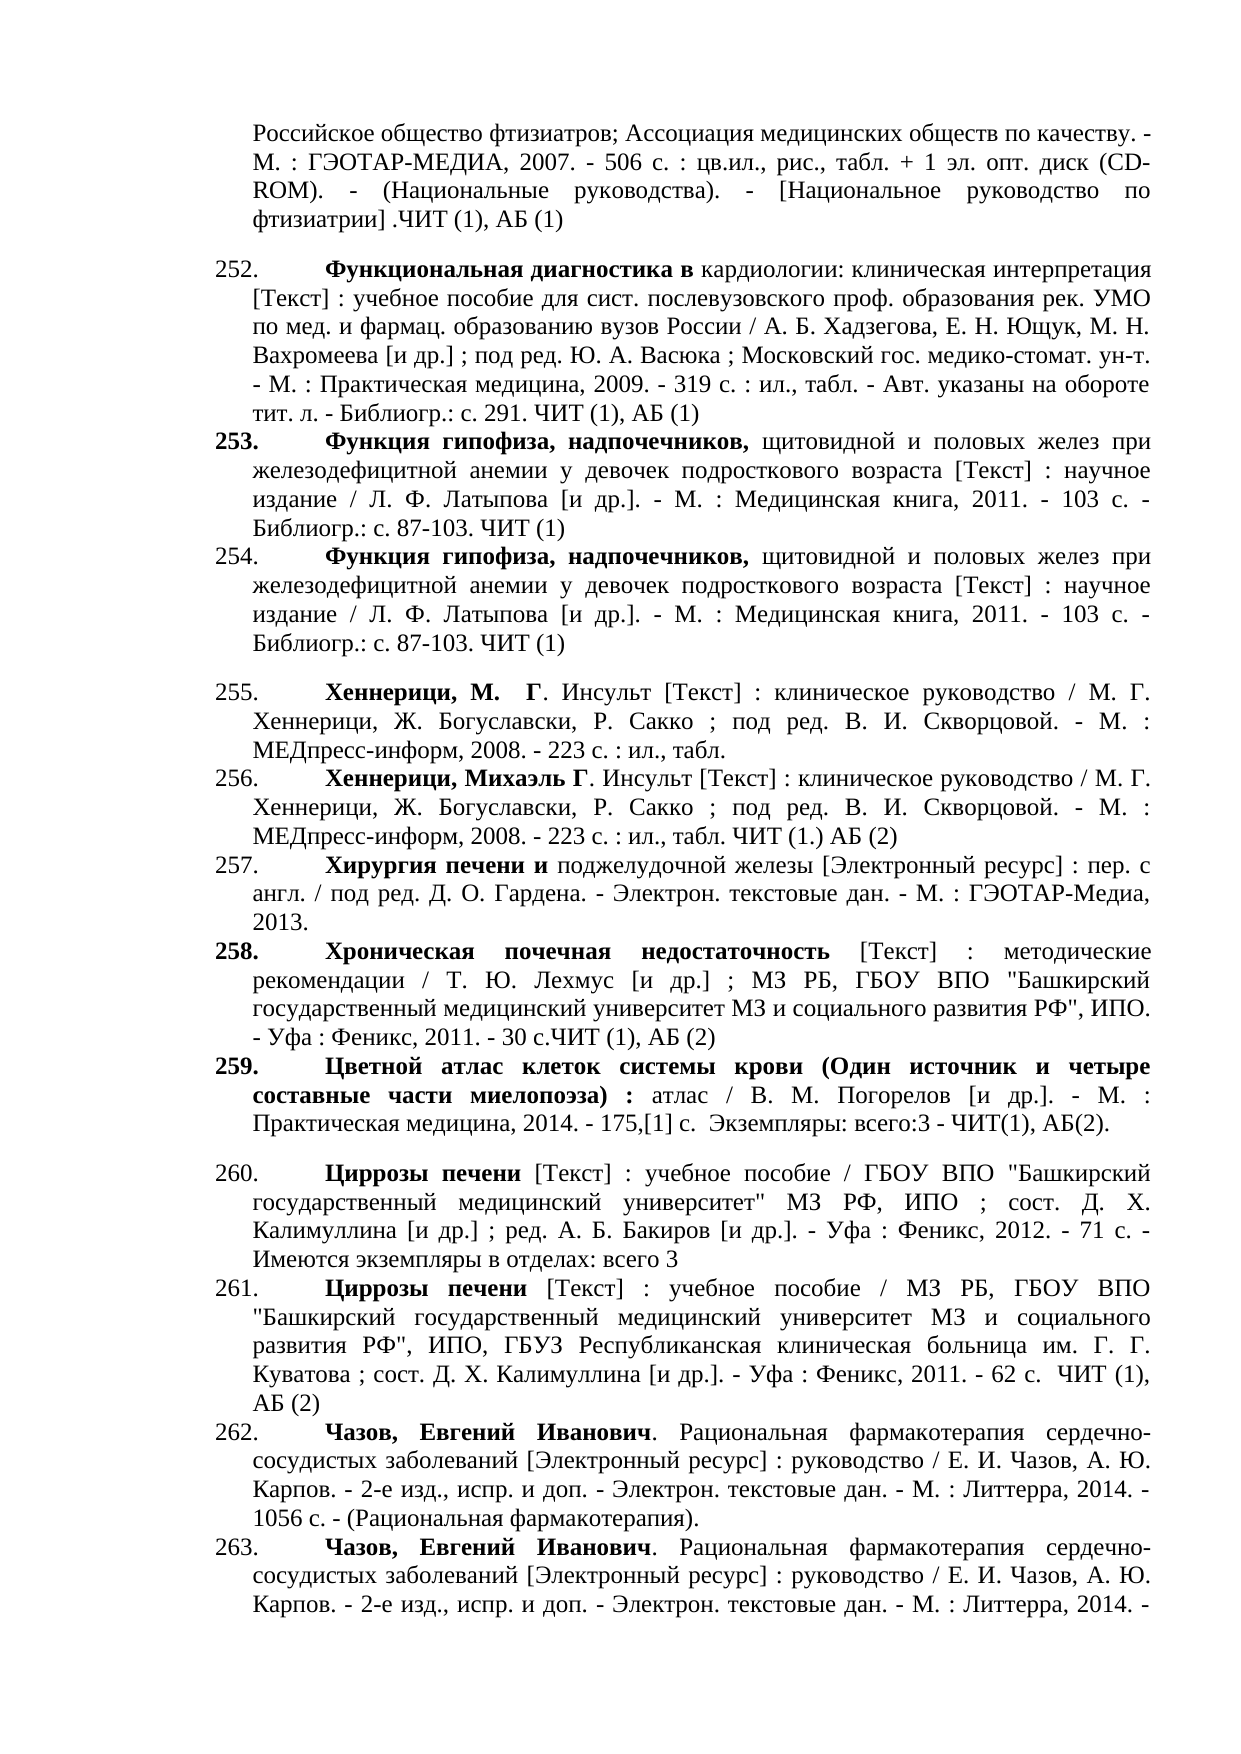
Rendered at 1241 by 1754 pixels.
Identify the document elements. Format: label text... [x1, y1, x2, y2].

list Циррозы печени [Текст] : учебное пособие / ГБОУ ВПО "Башкирский государственный медицинский университет" МЗ РФ, ИПО ; сост. Д. Х. Калимуллина [и др.] ; ред. А. Б. Бакиров [и др.]. - Уфа : Феникс, 2012. - 71 с. - Имеются экземпляры в отделах: всего 3 [215, 1158, 1152, 1273]
list Хирургия печени и поджелудочной железы [Электронный ресурс] : пер. с англ. / под ред. Д. О. Гардена. - Электрон. текстовые дан. - М. : ГЭОТАР-Медиа, 2013. [215, 850, 1152, 936]
list Функциональная диагностика в кардиологии: клиническая интерпретация [Текст] : учебное пособие для сист. послевузовского проф. образования рек. УМО по мед. и фармац. образованию вузов России / А. Б. Хадзегова, Е. Н. Ющук, М. Н. Вахромеева [и др.] ; под ред. Ю. А. Васюка ; Московский гос. медико-стомат. ун-т. - М. : Практическая медицина, 2009. - 319 с. : ил., табл. - Авт. указаны на обороте тит. л. - Библиогр.: с. 291. ЧИТ (1), АБ (1) [215, 254, 1152, 426]
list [215, 118, 1152, 233]
list Функция гипофиза, надпочечников, щитовидной и половых желез при железодефицитной анемии у девочек подросткового возраста [Текст] : научное издание / Л. Ф. Латыпова [и др.]. - М. : Медицинская книга, 2011. - 103 с. - Библиогр.: с. 87-103. ЧИТ (1) [215, 426, 1152, 541]
list Функция гипофиза, надпочечников, щитовидной и половых желез при железодефицитной анемии у девочек подросткового возраста [Текст] : научное издание / Л. Ф. Латыпова [и др.]. - М. : Медицинская книга, 2011. - 103 с. - Библиогр.: с. 87-103. ЧИТ (1) [215, 541, 1152, 656]
list Цветной атлас клеток системы крови (Один источник и четыре составные части миелопоэза) : атлас / В. М. Погорелов [и др.]. - М. : Практическая медицина, 2014. - 175,[1] с. Экземпляры: всего:3 - ЧИТ(1), АБ(2). [215, 1051, 1152, 1137]
list Хеннерици, Михаэль Г. Инсульт [Текст] : клиническое руководство / М. Г. Хеннерици, Ж. Богуславски, Р. Сакко ; под ред. В. И. Скворцовой. - М. : МЕДпресс-информ, 2008. - 223 с. : ил., табл. ЧИТ (1.) АБ (2) [215, 763, 1152, 850]
list Хеннерици, М. Г. Инсульт [Текст] : клиническое руководство / М. Г. Хеннерици, Ж. Богуславски, Р. Сакко ; под ред. В. И. Скворцовой. - М. : МЕДпресс-информ, 2008. - 223 с. : ил., табл. [215, 677, 1152, 763]
list Циррозы печени [Текст] : учебное пособие / МЗ РБ, ГБОУ ВПО "Башкирский государственный медицинский университет МЗ и социального развития РФ", ИПО, ГБУЗ Республиканская клиническая больница им. Г. Г. Куватова ; сост. Д. Х. Калимуллина [и др.]. - Уфа : Феникс, 2011. - 62 с. ЧИТ (1), АБ (2) [215, 1273, 1152, 1417]
list Чазов, Евгений Иванович. Рациональная фармакотерапия сердечно-сосудистых заболеваний [Электронный ресурс] : руководство / Е. И. Чазов, А. Ю. Карпов. - 2-е изд., испр. и доп. - Электрон. текстовые дан. - М. : Литтерра, 2014. - 1056 с. - (Рациональная фармакотерапия). [215, 1417, 1152, 1532]
list Хроническая почечная недостаточность [Текст] : методические рекомендации / Т. Ю. Лехмус [и др.] ; МЗ РБ, ГБОУ ВПО "Башкирский государственный медицинский университет МЗ и социального развития РФ", ИПО. - Уфа : Феникс, 2011. - 30 с.ЧИТ (1), АБ (2) [215, 936, 1152, 1051]
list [215, 1532, 1152, 1618]
